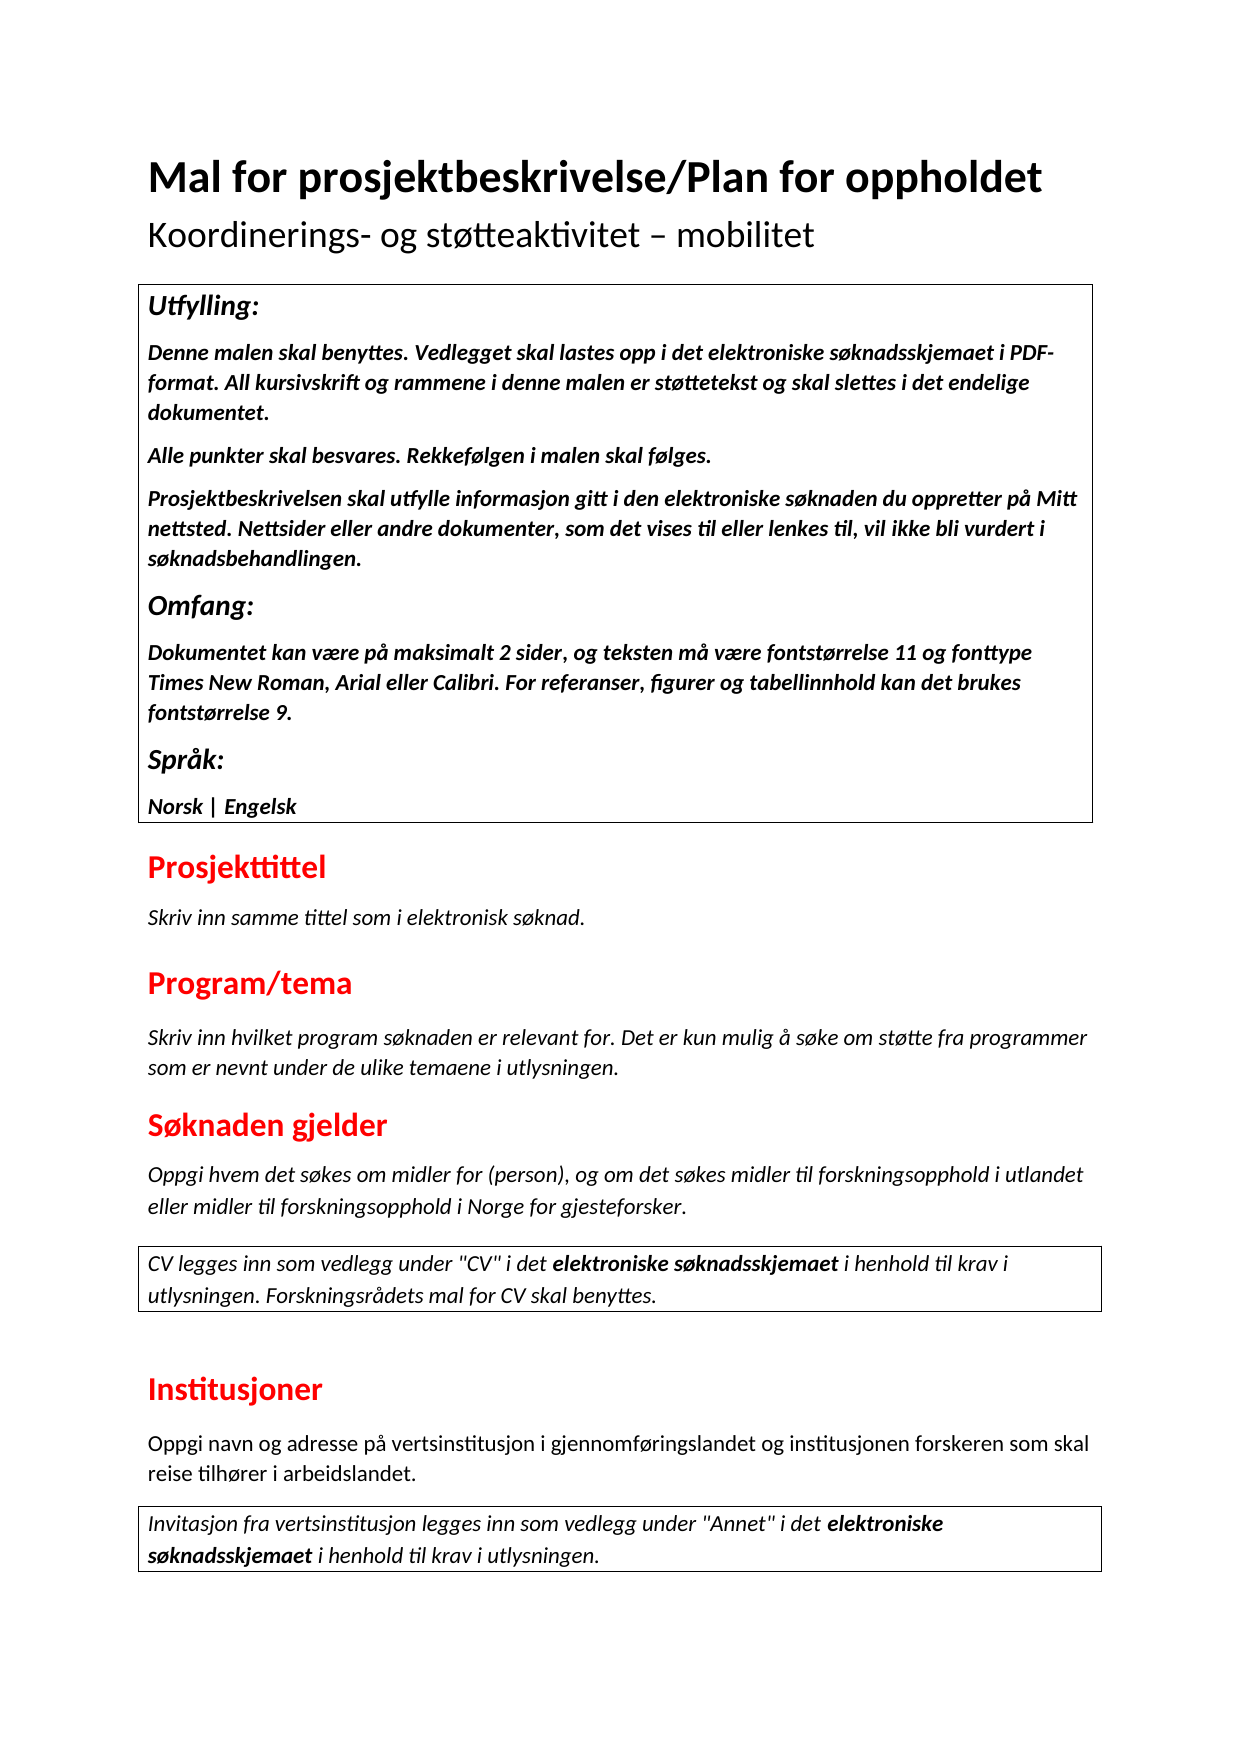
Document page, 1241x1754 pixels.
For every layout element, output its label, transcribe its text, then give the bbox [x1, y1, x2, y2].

text Mal for prosjektbeskrivelse/Plan for oppholdet Koordinerings- og støtteaktivitet – mobilitet [148, 148, 1092, 256]
text Dokumentet kan være på maksimalt 2 sider, og teksten må være fontstørrelse 11 og fonttype Times New Roman, Arial eller Calibri. For referanser, figurer og tabellinnhold kan det brukes fontstørrelse 9. [139, 635, 1092, 726]
text Omfang: [139, 584, 1092, 623]
text Alle punkter skal besvares. Rekkefølgen i malen skal følges. [139, 438, 1092, 469]
text Invitasjon fra vertsinstitusjon legges inn som vedlegg under "Annet" i det elektroniske søknadsskjemaet i henhold til krav i utlysningen. [139, 1507, 1101, 1571]
text Institusjoner [148, 1337, 1092, 1409]
text Skriv inn samme tittel som i elektronisk søknad. Program/tema [148, 903, 1092, 1003]
text Prosjektbeskrivelsen skal utfylle informasjon gitt i den elektroniske søknaden du oppretter på Mitt nettsted. Nettsider eller andre dokumenter, som det vises til eller lenkes til, vil ikke bli vurdert i søknadsbehandlingen. [139, 481, 1092, 572]
text Skriv inn hvilket program søknaden er relevant for. Det er kun mulig å søke om støtte fra programmer som er nevnt under de ulike temaene i utlysningen. [148, 1023, 1092, 1081]
text Prosjekttittel [148, 846, 1092, 887]
text Utfylling: [139, 285, 1092, 323]
text Denne malen skal benyttes. Vedlegget skal lastes opp i det elektroniske søknadsskjemaet i PDF-format. All kursivskrift og rammene i denne malen er støttetekst og skal slettes i det endelige dokumentet. [139, 335, 1092, 427]
text CV legges inn som vedlegg under "CV" i det elektroniske søknadsskjemaet i henhold til krav i utlysningen. Forskningsrådets mal for CV skal benyttes. [139, 1247, 1101, 1311]
text Oppgi hvem det søkes om midler for (person), og om det søkes midler til forskningsopphold i utlandet eller midler til forskningsopphold i Norge for gjesteforsker. [148, 1160, 1092, 1221]
text Språk: [139, 738, 1092, 777]
text Oppgi navn og adresse på vertsinstitusjon i gjennomføringslandet og institusjonen forskeren som skal reise tilhører i arbeidslandet. [148, 1429, 1092, 1487]
text Søknaden gjelder [148, 1104, 1092, 1144]
text Norsk | Engelsk [139, 789, 1092, 822]
